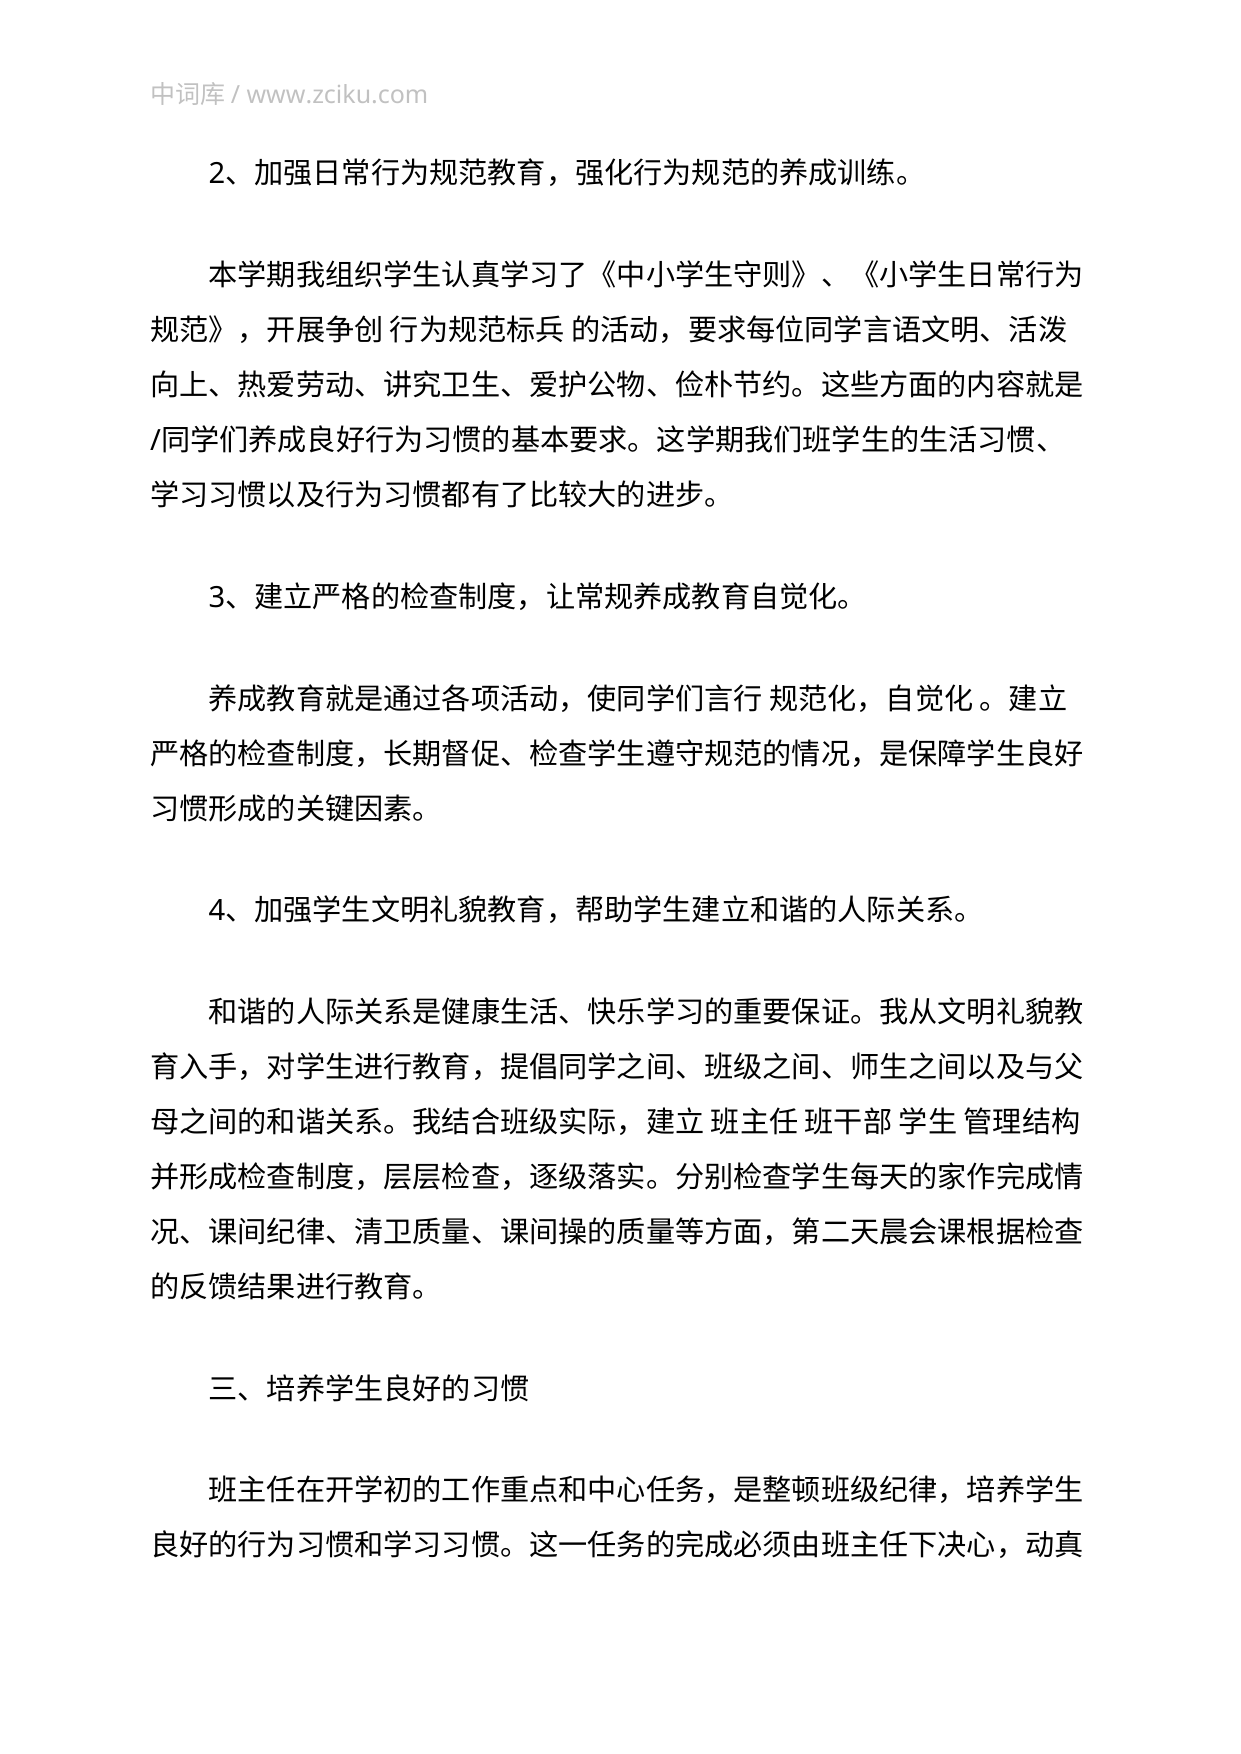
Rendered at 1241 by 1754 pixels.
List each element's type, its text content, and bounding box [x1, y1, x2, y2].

text 和谐的人际关系是健康生活、快乐学习的重要保证。我从文明礼貌教育入手，对学生进行教育，提倡同学之间、班级之间、师生之间以及与父母之间的和谐关系。我结合班级实际，建立 班主任 班干部 学生 管理结构并形成检查制度，层层检查，逐级落实。分别检查学生每天的家作完成情况、课间纪律、清卫质量、课间操的质量等方面，第二天晨会课根据检查的反馈结果进行教育。 [150, 989, 1090, 1306]
text 三、培养学生良好的习惯 [150, 1365, 1090, 1407]
text 本学期我组织学生认真学习了《中小学生守则》、《小学生日常行为规范》，开展争创 行为规范标兵 的活动，要求每位同学言语文明、活泼向上、热爱劳动、讲究卫生、爱护公物、俭朴节约。这些方面的内容就是/同学们养成良好行为习惯的基本要求。这学期我们班学生的生活习惯、学习习惯以及行为习惯都有了比较大的进步。 [150, 252, 1090, 514]
text 4、加强学生文明礼貌教育，帮助学生建立和谐的人际关系。 [150, 887, 1090, 929]
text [150, 1467, 1090, 1564]
text 2、加强日常行为规范教育，强化行为规范的养成训练。 [150, 150, 1090, 192]
text 3、建立严格的检查制度，让常规养成教育自觉化。 [150, 573, 1090, 616]
text 养成教育就是通过各项活动，使同学们言行 规范化，自觉化 。建立严格的检查制度，长期督促、检查学生遵守规范的情况，是保障学生良好习惯形成的关键因素。 [150, 675, 1090, 827]
